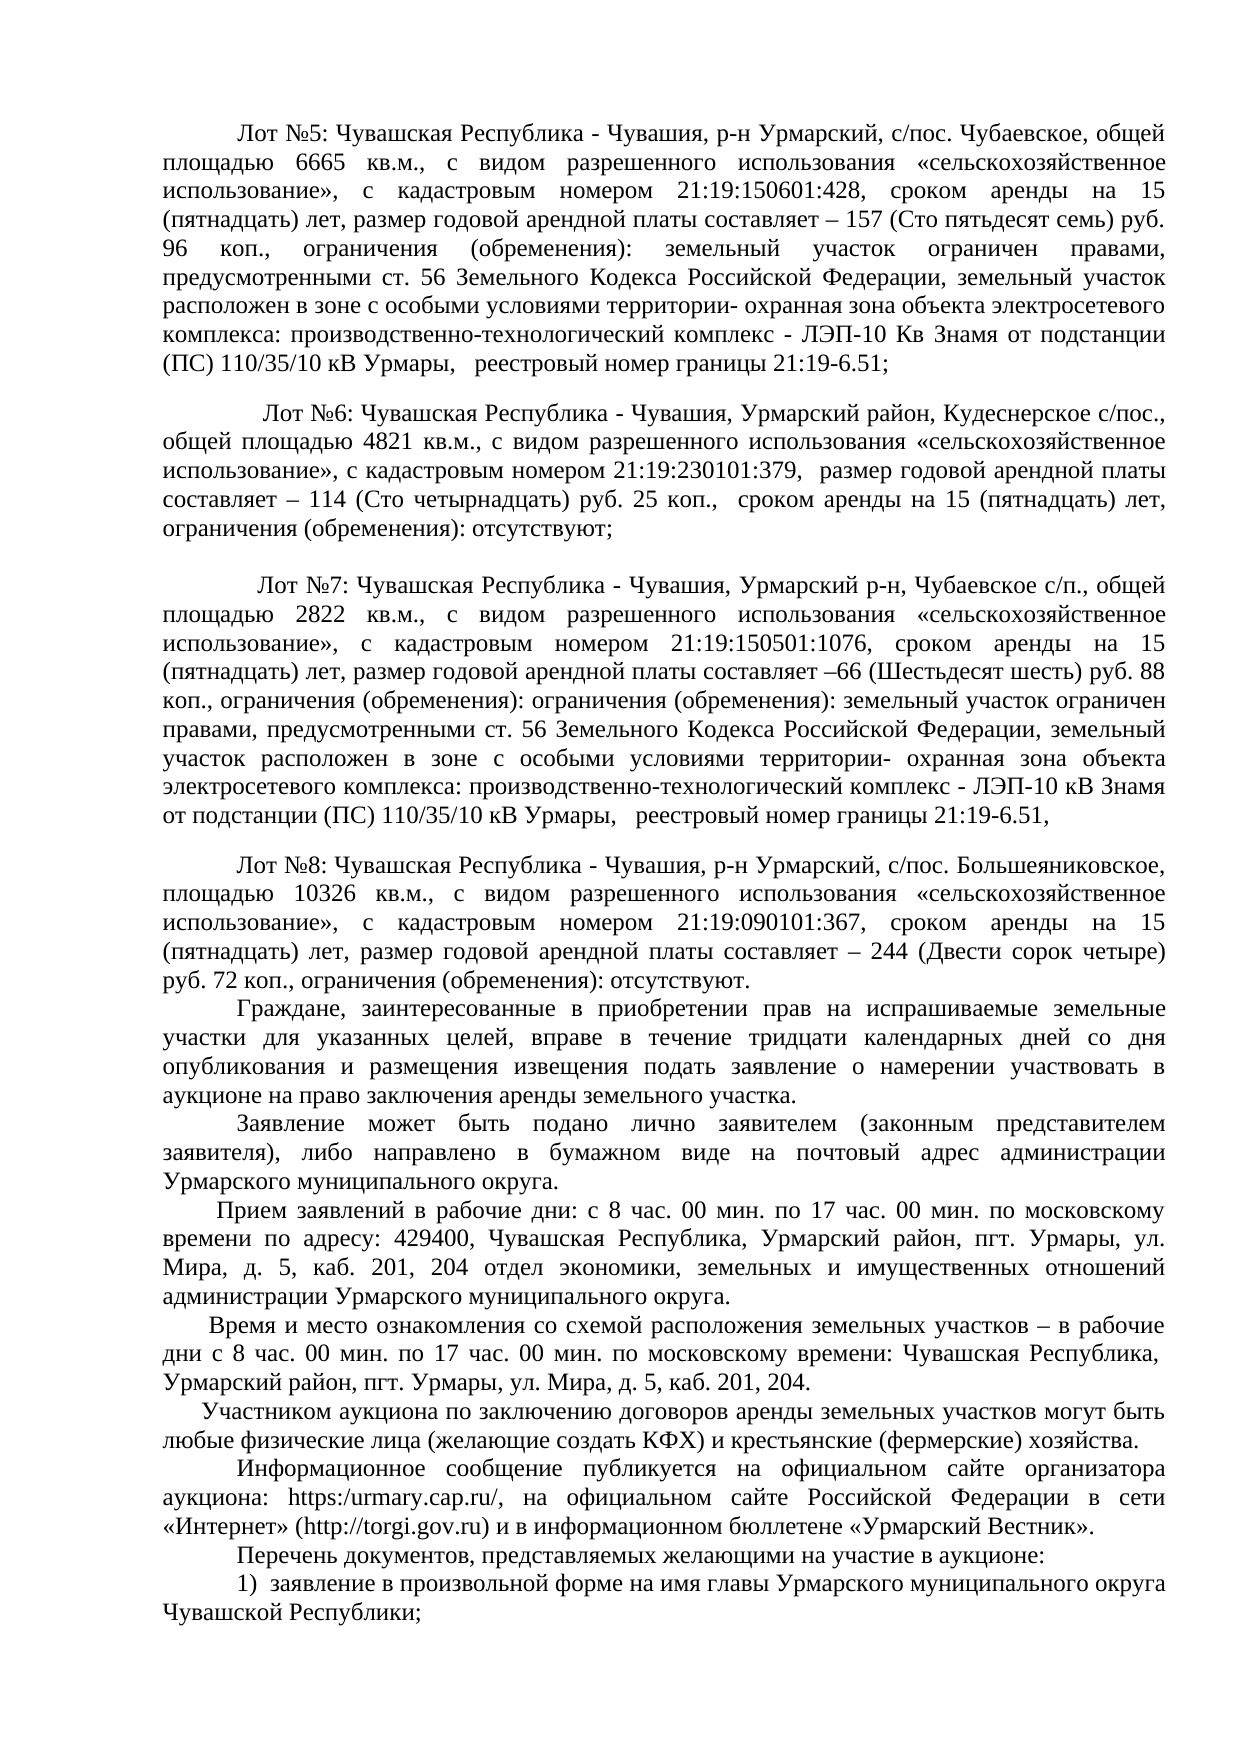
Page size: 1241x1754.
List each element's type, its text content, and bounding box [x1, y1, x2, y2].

text Лот №6: Чувашская Республика - Чувашия, Урмарский район, Кудеснерское с/пос., общей площадью 4821 кв.м., с видом разрешенного использования «сельскохозяйственное использование», с кадастровым номером 21:19:230101:379, размер годовой арендной платы составляет – 114 (Сто четырнадцать) руб. 25 коп., сроком аренды на 15 (пятнадцать) лет, ограничения (обременения): отсутствуют; [162, 398, 1167, 541]
text Граждане, заинтересованные в приобретении прав на испрашиваемые земельные участки для указанных целей, вправе в течение тридцати календарных дней со дня опубликования и размещения извещения подать заявление о намерении участвовать в аукционе на право заключения аренды земельного участка. [162, 993, 1167, 1108]
text Прием заявлений в рабочие дни: с 8 час. 00 мин. по 17 час. 00 мин. по московскому времени по адресу: 429400, Чувашская Республика, Урмарский район, пгт. Урмары, ул. Мира, д. 5, каб. 201, 204 отдел экономики, земельных и имущественных отношений администрации Урмарского муниципального округа. [162, 1195, 1167, 1310]
text Лот №8: Чувашская Республика - Чувашия, р-н Урмарский, с/пос. Большеяниковское, площадью 10326 кв.м., с видом разрешенного использования «сельскохозяйственное использование», с кадастровым номером 21:19:090101:367, сроком аренды на 15 (пятнадцать) лет, размер годовой арендной платы составляет – 244 (Двести сорок четыре) руб. 72 коп., ограничения (обременения): отсутствуют. [162, 850, 1167, 993]
text 1) заявление в произвольной форме на имя главы Урмарского муниципального округа Чувашской Республики; [162, 1568, 1167, 1626]
text Информационное сообщение публикуется на официальном сайте организатора аукциона: https:/urmary.cap.ru/, на официальном сайте Российской Федерации в сети «Интернет» (http://torgi.gov.ru) и в информационном бюллетене «Урмарский Вестник». [162, 1453, 1167, 1540]
text Перечень документов, представляемых желающими на участие в аукционе: [162, 1540, 1167, 1568]
text Участником аукциона по заключению договоров аренды земельных участков могут быть любые физические лица (желающие создать КФХ) и крестьянские (фермерские) хозяйства. [162, 1396, 1167, 1453]
text Лот №7: Чувашская Республика - Чувашия, Урмарский р-н, Чубаевское с/п., общей площадью 2822 кв.м., с видом разрешенного использования «сельскохозяйственное использование», с кадастровым номером 21:19:150501:1076, сроком аренды на 15 (пятнадцать) лет, размер годовой арендной платы составляет –66 (Шестьдесят шесть) руб. 88 коп., ограничения (обременения): ограничения (обременения): земельный участок ограничен правами, предусмотренными ст. 56 Земельного Кодекса Российской Федерации, земельный участок расположен в зоне с особыми условиями территории- охранная зона объекта электросетевого комплекса: производственно-технологический комплекс - ЛЭП-10 кВ Знамя от подстанции (ПС) 110/35/10 кВ Урмары​, реестровый номер границы 21:19-6.51, [162, 570, 1167, 829]
text Время и место ознакомления со схемой расположения земельных участков – в рабочие дни с 8 час. 00 мин. по 17 час. 00 мин. по московскому времени: Чувашская Республика, Урмарский район, пгт. Урмары, ул. Мира, д. 5, каб. 201, 204. [162, 1310, 1167, 1396]
text Заявление может быть подано лично заявителем (законным представителем заявителя), либо направлено в бумажном виде на почтовый адрес администрации Урмарского муниципального округа. [162, 1108, 1167, 1195]
text Лот №5: Чувашская Республика - Чувашия, р-н Урмарский, с/пос. Чубаевское, общей площадью 6665 кв.м., с видом разрешенного использования «сельскохозяйственное использование», с кадастровым номером 21:19:150601:428, сроком аренды на 15 (пятнадцать) лет, размер годовой арендной платы составляет – 157 (Сто пятьдесят семь) руб. 96 коп., ограничения (обременения): земельный участок ограничен правами, предусмотренными ст. 56 Земельного Кодекса Российской Федерации, земельный участок расположен в зоне с особыми условиями территории- охранная зона объекта электросетевого комплекса: производственно-технологический комплекс - ЛЭП-10 Кв Знамя от подстанции (ПС) 110/35/10 кВ Урмары​, реестровый номер границы 21:19-6.51; [162, 118, 1167, 377]
